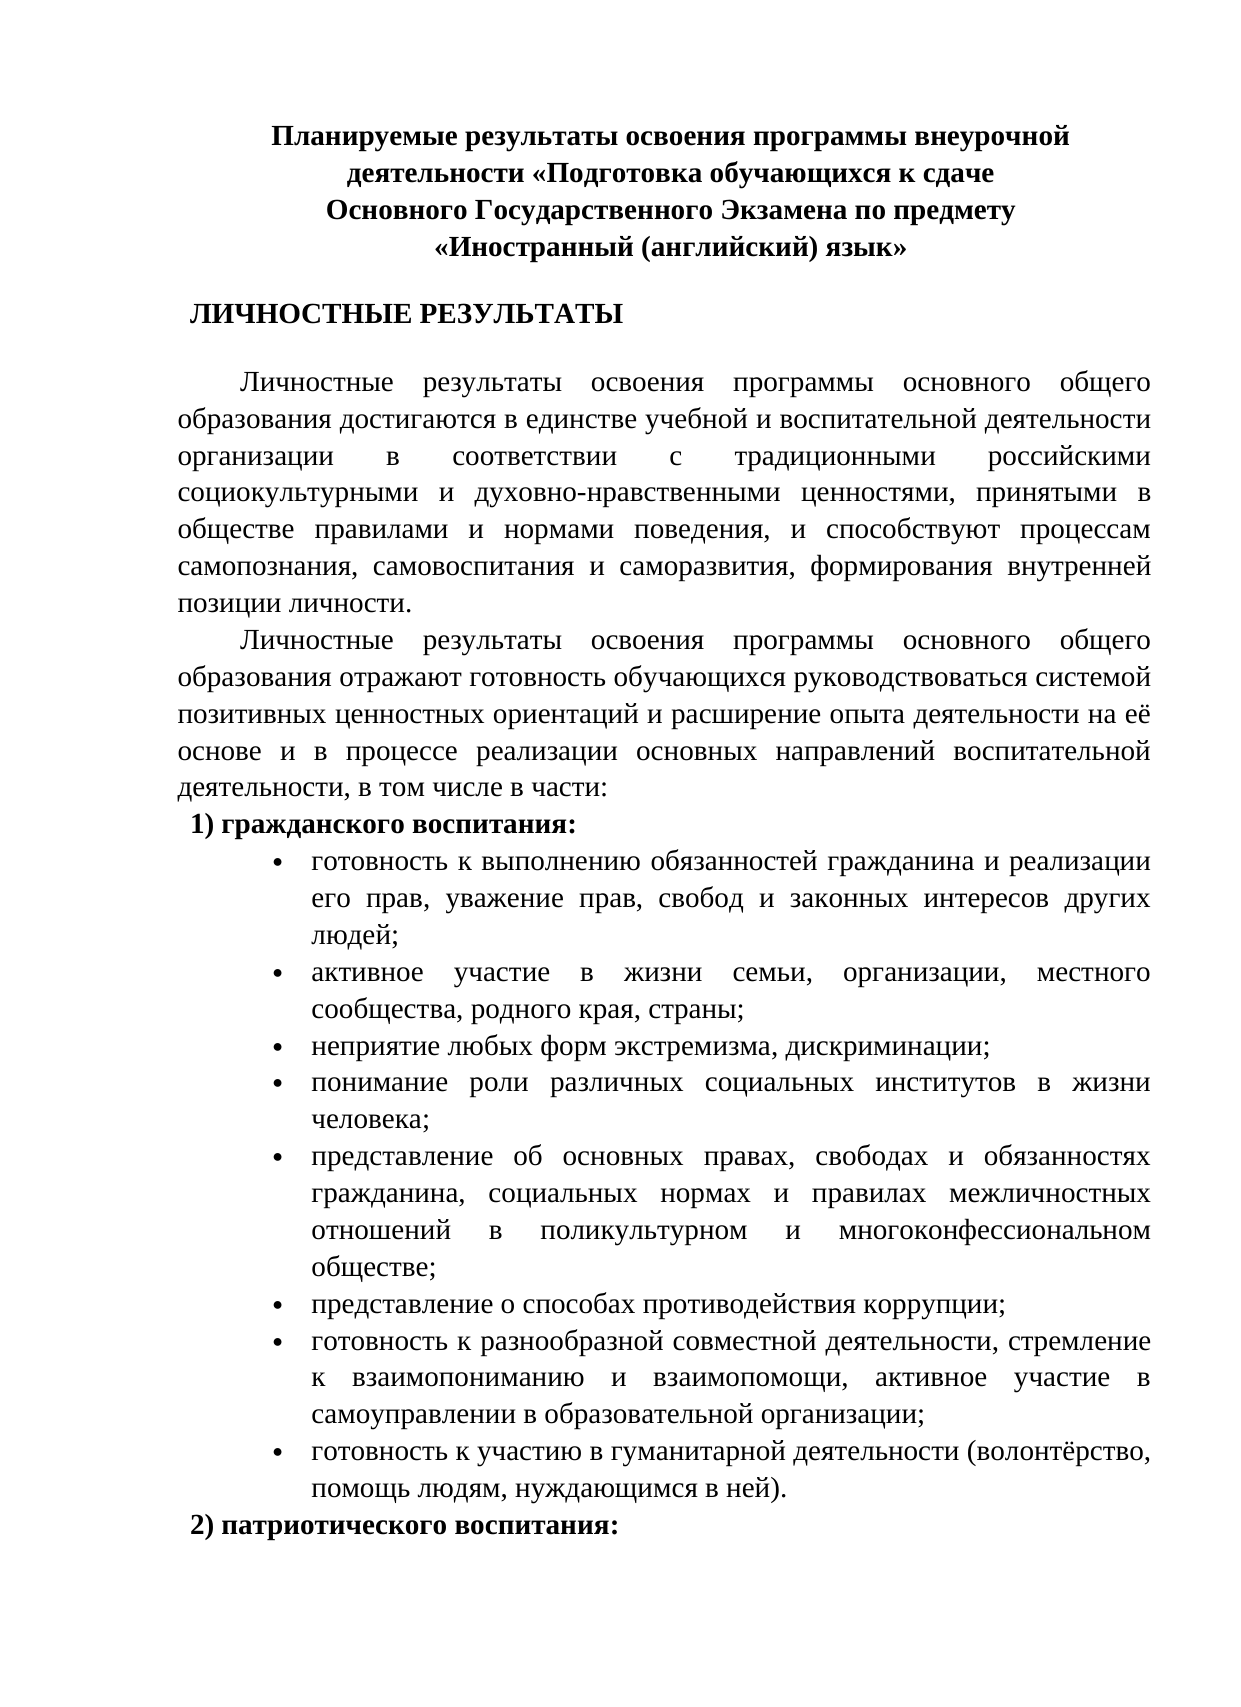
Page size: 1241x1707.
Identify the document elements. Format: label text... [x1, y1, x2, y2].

list готовность к разнообразной совместной деятельности, стремление к взаимопониманию и взаимопомощи, активное участие в самоуправлении в образовательной организации; [274, 1323, 1152, 1430]
list активное участие в жизни семьи, организации, местного сообщества, родного края, страны; [274, 954, 1152, 1024]
text 2) патриотического воспитания: [190, 1507, 1152, 1541]
list представление о способах противодействия коррупции; [274, 1286, 1152, 1319]
list представление об основных правах, свободах и обязанностях гражданина, социальных нормах и правилах межличностных отношений в поликультурном и многоконфессиональном обществе; [274, 1138, 1152, 1282]
text 1) гражданского воспитания: [190, 806, 1152, 840]
list неприятие любых форм экстремизма, дискриминации; [274, 1028, 1152, 1061]
text Основного Государственного Экзамена по предмету [190, 192, 1152, 225]
list понимание роли различных социальных институтов в жизни человека; [274, 1064, 1152, 1135]
text Личностные результаты освоения программы основного общего образования достигаются в единстве учебной и воспитательной деятельности организации в соответствии с традиционными российскими социокультурными и духовно-нравственными ценностями, принятыми в обществе правилами и нормами поведения, и способствуют процессам самопознания, самовоспитания и саморазвития, формирования внутренней позиции личности. [177, 364, 1152, 619]
text «Иностранный (английский) язык» [190, 229, 1152, 262]
text ЛИЧНОСТНЫЕ РЕЗУЛЬТАТЫ [190, 296, 1152, 330]
text Личностные результаты освоения программы основного общего образования отражают готовность обучающихся руководствоваться системой позитивных ценностных ориентаций и расширение опыта деятельности на её основе и в процессе реализации основных направлений воспитательной деятельности, в том числе в части: [177, 622, 1152, 803]
list готовность к выполнению обязанностей гражданина и реализации его прав, уважение прав, свобод и законных интересов других людей; [274, 843, 1152, 951]
list готовность к участию в гуманитарной деятельности (волонтёрство, помощь людям, нуждающимся в ней). [274, 1433, 1152, 1504]
text Планируемые результаты освоения программы внеурочной деятельности «Подготовка обучающихся к сдаче [190, 118, 1152, 188]
